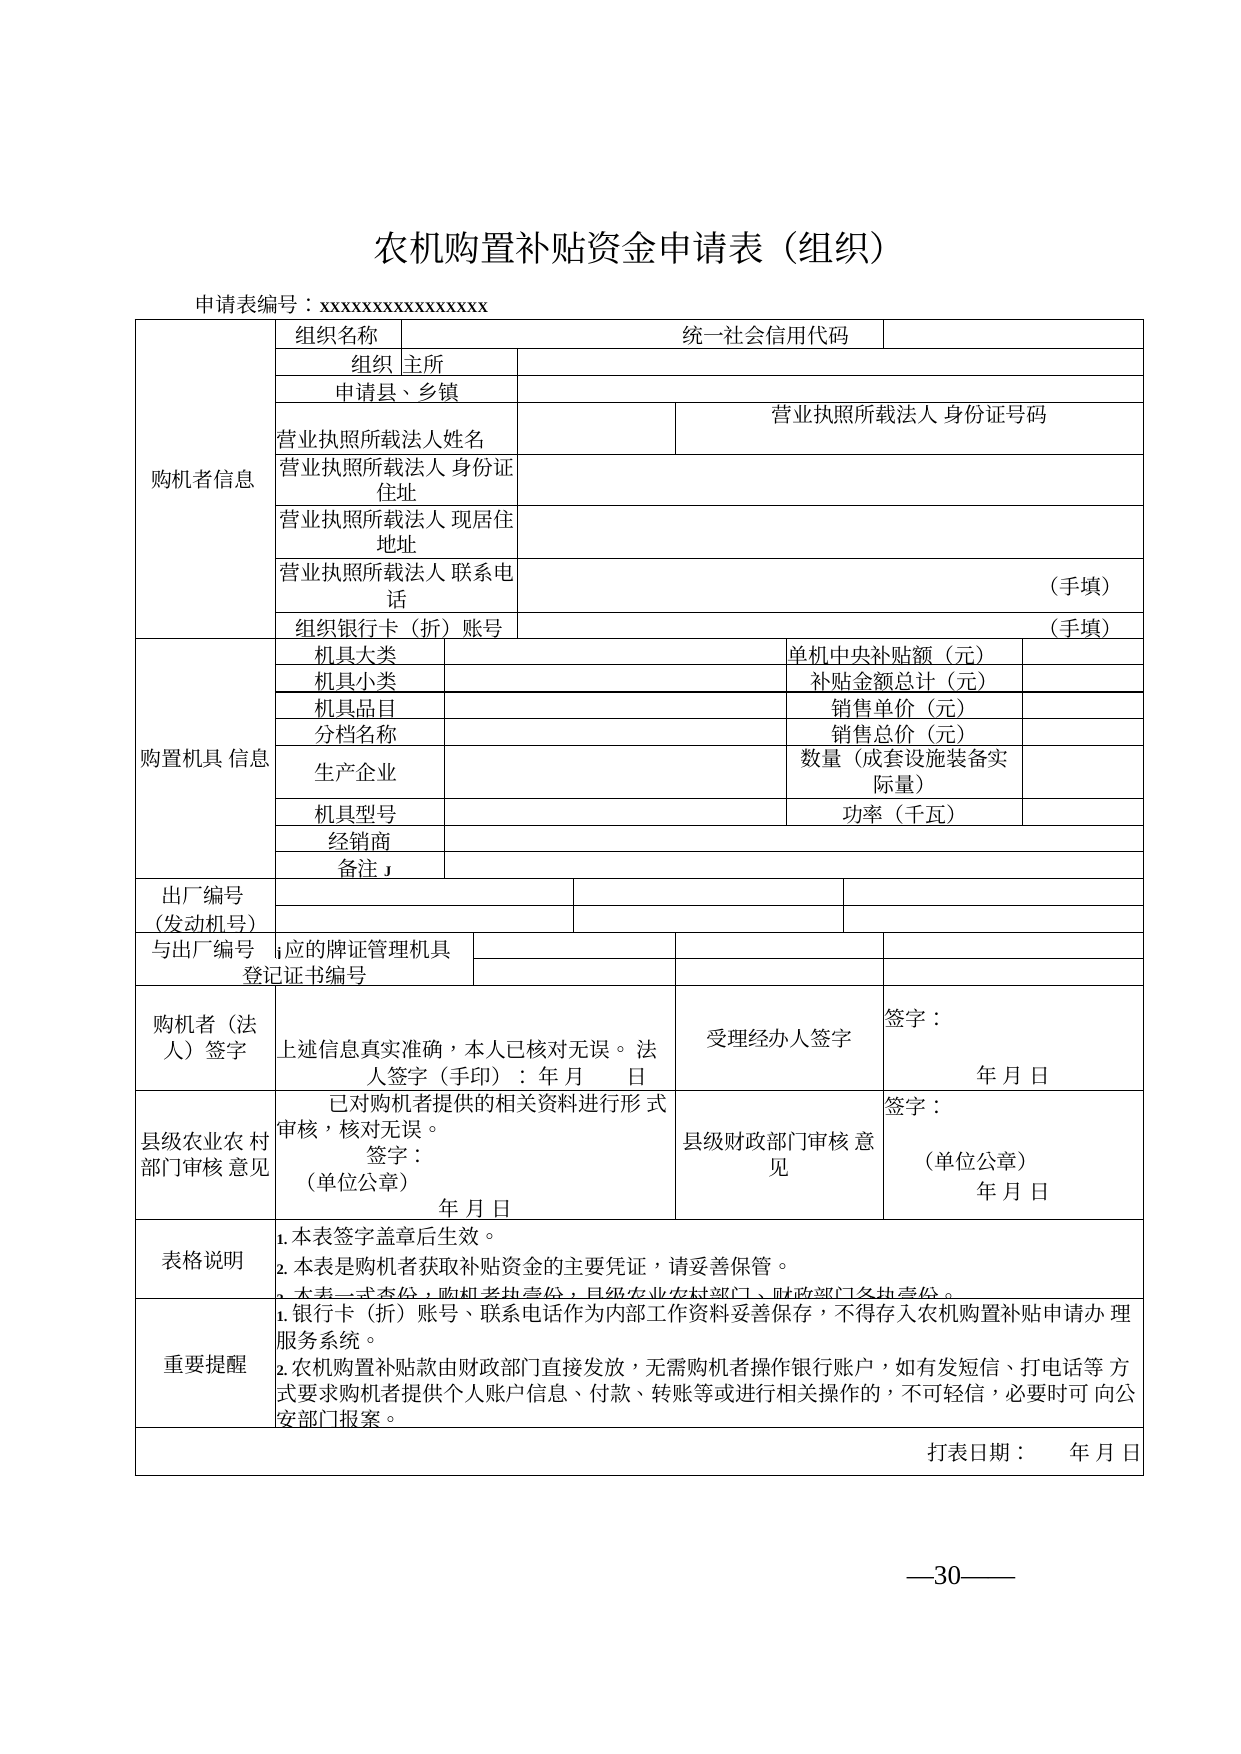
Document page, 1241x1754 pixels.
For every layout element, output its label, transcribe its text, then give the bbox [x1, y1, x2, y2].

table_cell （手填） [518, 613, 1143, 638]
table_cell 已对购机者提供的相关资料进行形 式审核，核对无误。 签字： （单位公章） 年 月 日 [276, 1091, 675, 1219]
table_cell 销售单价（元） [787, 693, 1022, 718]
table_cell [276, 879, 573, 905]
subtitle 农机购置补贴资金申请表（组织） [135, 221, 1143, 272]
table_cell [518, 349, 1143, 375]
table_cell [1023, 719, 1143, 744]
table_cell 登记证书编号 [136, 958, 473, 985]
table_cell [884, 933, 1143, 958]
table_header 购机者信息 [136, 320, 275, 638]
table_cell 重要提醒 [136, 1299, 275, 1427]
table_cell [445, 746, 786, 798]
table_cell [574, 879, 843, 905]
table_cell [1023, 693, 1143, 718]
table_cell 申请县、乡镇 [276, 376, 517, 402]
table_cell 购置机具 信息 [136, 639, 275, 878]
table_cell [445, 852, 1143, 878]
table_cell [276, 906, 573, 932]
table_cell [518, 403, 675, 454]
table_cell 出厂编号 （发动机号） [136, 879, 275, 932]
table_cell [1023, 746, 1143, 798]
table_cell [445, 693, 786, 718]
table_cell [574, 906, 843, 932]
table_cell 备注 J [276, 852, 444, 878]
table_cell [1023, 799, 1143, 825]
table_cell j应的牌证管理机具 [276, 933, 473, 958]
table_cell 销售总价（元） [787, 719, 1022, 744]
table_cell 签字： 年 月 日 [884, 986, 1143, 1089]
table_cell 营业执照所载法人 身份证号码 [676, 403, 1143, 454]
table_cell 本表签字盖章后生效。 本表是购机者获取补贴资金的主要凭证，请妥善保管。 本表一式查份，购机者执壹份，县级农业农村部门、财政部门各执壹份。 [276, 1220, 1143, 1298]
table_cell 机具大类 [276, 639, 444, 664]
table_cell [676, 959, 883, 985]
table_cell 营业执照所载法人 身份证住址 [276, 455, 517, 505]
table_cell [445, 826, 1143, 851]
table_cell [676, 933, 883, 958]
table_cell [884, 959, 1143, 985]
table_cell 机具小类 [276, 665, 444, 691]
table_cell 营业执照所载法人姓名 [276, 403, 517, 454]
table_cell 组织4 [276, 349, 401, 375]
table_cell 机具品目 [276, 693, 444, 718]
table_cell [518, 455, 1143, 505]
table_cell [1023, 639, 1143, 664]
table_cell 购机者（法 人）签字 [136, 986, 275, 1089]
table_cell [474, 933, 675, 958]
table_cell 补贴金额总计（元） [787, 665, 1022, 691]
table_cell 机具型号 [276, 799, 444, 825]
table_cell [474, 959, 675, 985]
table_cell [844, 906, 1143, 932]
table_cell 上述信息真实准确，本人已核对无误。 法人签字（手印）： 年 月 日 [276, 986, 675, 1089]
table_cell 签字： （单位公章） 年 月 日 [884, 1091, 1143, 1219]
table_cell 主所 [402, 349, 517, 375]
table_header 组织名称 [276, 320, 401, 348]
table_cell 单机中央补贴额（元） [787, 639, 1022, 664]
table_cell 县级农业农 村部门审核 意见 [136, 1091, 275, 1219]
table_cell [518, 376, 1143, 402]
table_cell 分档名称 [276, 719, 444, 744]
table_cell 营业执照所载法人 现居住地址 [276, 506, 517, 558]
table_cell 打表日期： 年 月 日 [136, 1428, 1143, 1475]
table_cell 县级财政部门审核 意见 [676, 1091, 883, 1219]
table_cell [844, 879, 1143, 905]
table_cell 受理经办人签字 [676, 986, 883, 1089]
table_cell [445, 639, 786, 664]
table_cell （手填） [518, 559, 1143, 612]
table_cell 功率（千瓦） [787, 799, 1022, 825]
table_header 统一社会信用代码 [402, 320, 883, 348]
table_cell [445, 665, 786, 691]
table_cell [445, 719, 786, 744]
table_cell [518, 506, 1143, 558]
table_cell 生产企业 [276, 746, 444, 798]
table_cell 表格说明 [136, 1220, 275, 1298]
table_header [884, 320, 1143, 348]
table_cell 数量（成套设施装备实 际量） [787, 746, 1022, 798]
table_cell 银行卡（折）账号、联系电话作为内部工作资料妥善保存，不得存入农机购置补贴申请办 理服务系统。 农机购置补贴款由财政部门直接发放，无需购机者操作银行账户，如有发短信、打电话等 方式要求购机者提供个人账户信息、付款、转账等或进行相关操作的，不可轻信，必要时可 向公安部门报案。 [276, 1299, 1143, 1427]
text 申请表编号：XXXXXXXXXXXXXXXX [194, 289, 1143, 319]
table_cell [1023, 665, 1143, 691]
table_cell [445, 799, 786, 825]
table_cell 经销商 [276, 826, 444, 851]
table_cell 与出厂编号彳 [136, 933, 275, 958]
table_cell 组织银行卡（折）账号 [276, 613, 517, 638]
table_cell 营业执照所载法人 联系电话 [276, 559, 517, 612]
